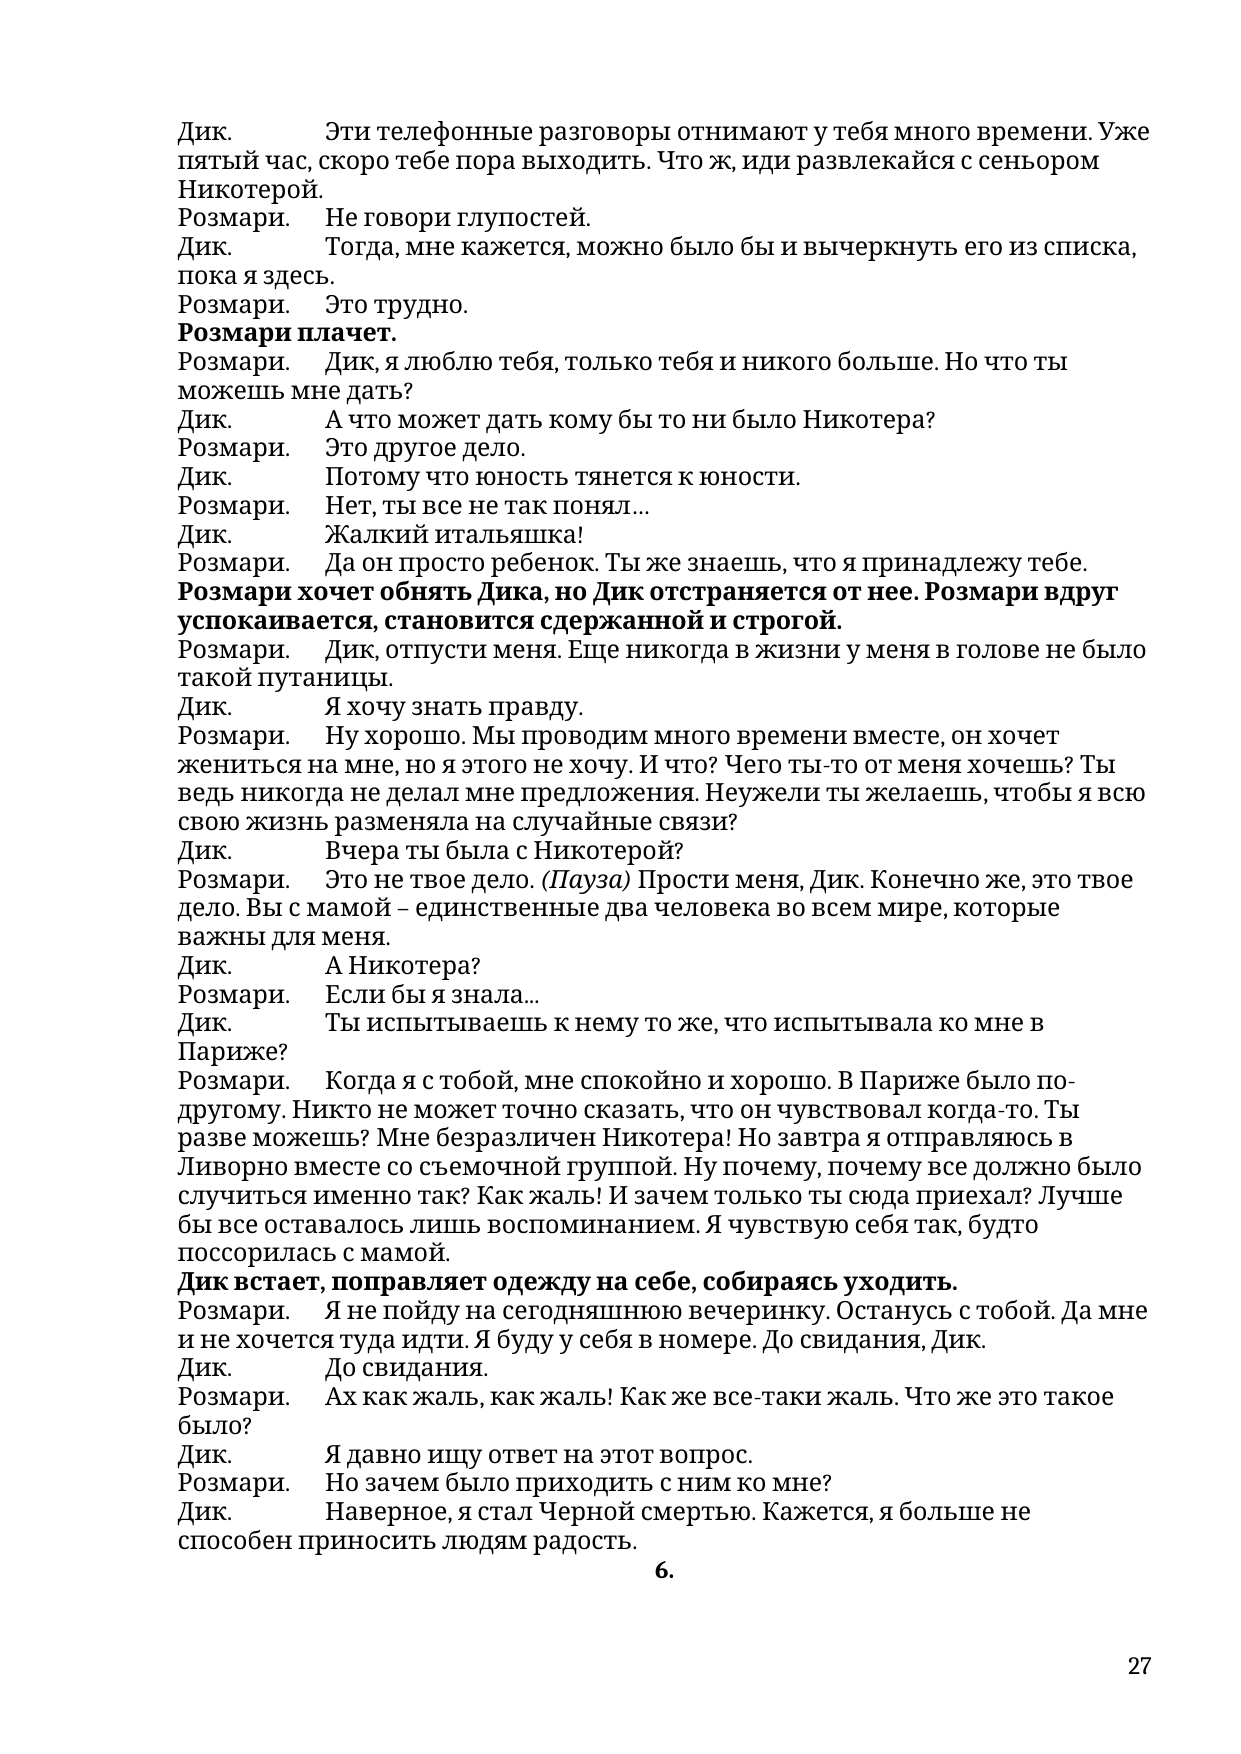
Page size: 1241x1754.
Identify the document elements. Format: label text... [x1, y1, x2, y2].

text Дик. А что может дать кому бы то ни было Никотера? [177, 406, 1152, 434]
text Розмари. Нет, ты все не так понял… [177, 492, 1152, 521]
text Розмари. Да он просто ребенок. Ты же знаешь, что я принадлежу тебе. [177, 549, 1152, 578]
text Розмари. Но зачем было приходить с ним ко мне? [177, 1469, 1152, 1498]
text Розмари. Когда я с тобой, мне спокойно и хорошо. В Париже было по-другому. Никто не может точно сказать, что он чувствовал когда-то. Ты разве можешь? Мне безразличен Никотера! Но завтра я отправляюсь в Ливорно вместе со съемочной группой. Ну почему, почему все должно было случиться именно так? Как жаль! И зачем только ты сюда приехал? Лучше бы все оставалось лишь воспоминанием. Я чувствую себя так, будто поссорилась с мамой. [177, 1067, 1152, 1268]
text Дик. Я давно ищу ответ на этот вопрос. [177, 1441, 1152, 1469]
text Розмари. Это трудно. [177, 291, 1152, 319]
text Дик встает, поправляет одежду на себе, собираясь уходить. [177, 1268, 1152, 1297]
text Розмари. Дик, я люблю тебя, только тебя и никого больше. Но что ты можешь мне дать? [177, 348, 1152, 406]
text Дик. Эти телефонные разговоры отнимают у тебя много времени. Уже пятый час, скоро тебе пора выходить. Что ж, иди развлекайся с сеньором Никотерой. [177, 118, 1152, 204]
text Розмари. Это другое дело. [177, 434, 1152, 463]
text Дик. До свидания. [177, 1354, 1152, 1383]
text Дик. Наверное, я стал Черной смертью. Кажется, я больше не способен приносить людям радость. [177, 1498, 1152, 1556]
text 6. [177, 1556, 1152, 1584]
text Дик. Ты испытываешь к нему то же, что испытывала ко мне в Париже? [177, 1009, 1152, 1067]
text Розмари. Если бы я знала... [177, 981, 1152, 1009]
text Дик. Потому что юность тянется к юности. [177, 463, 1152, 492]
text Дик. Тогда, мне кажется, можно было бы и вычеркнуть его из списка, пока я здесь. [177, 233, 1152, 291]
text Розмари. Это не твое дело. (Пауза) Прости меня, Дик. Конечно же, это твое дело. Вы с мамой – единственные два человека во всем мире, которые важны для меня. [177, 866, 1152, 952]
text Розмари хочет обнять Дика, но Дик отстраняется от нее. Розмари вдруг успокаивается, становится сдержанной и строгой. [177, 578, 1152, 636]
text Дик. Я хочу знать правду. [177, 693, 1152, 722]
text Розмари. Не говори глупостей. [177, 204, 1152, 233]
text Розмари плачет. [177, 319, 1152, 348]
text Розмари. Ну хорошо. Мы проводим много времени вместе, он хочет жениться на мне, но я этого не хочу. И что? Чего ты-то от меня хочешь? Ты ведь никогда не делал мне предложения. Неужели ты желаешь, чтобы я всю свою жизнь разменяла на случайные связи? [177, 722, 1152, 837]
text Дик. А Никотера? [177, 952, 1152, 981]
text Розмари. Я не пойду на сегодняшнюю вечеринку. Останусь с тобой. Да мне и не хочется туда идти. Я буду у себя в номере. До свидания, Дик. [177, 1297, 1152, 1354]
text Дик. Жалкий итальяшка! [177, 521, 1152, 549]
text Дик. Вчера ты была с Никотерой? [177, 837, 1152, 866]
text Розмари. Ах как жаль, как жаль! Как же все-таки жаль. Что же это такое было? [177, 1383, 1152, 1441]
text Розмари. Дик, отпусти меня. Еще никогда в жизни у меня в голове не было такой путаницы. [177, 636, 1152, 693]
